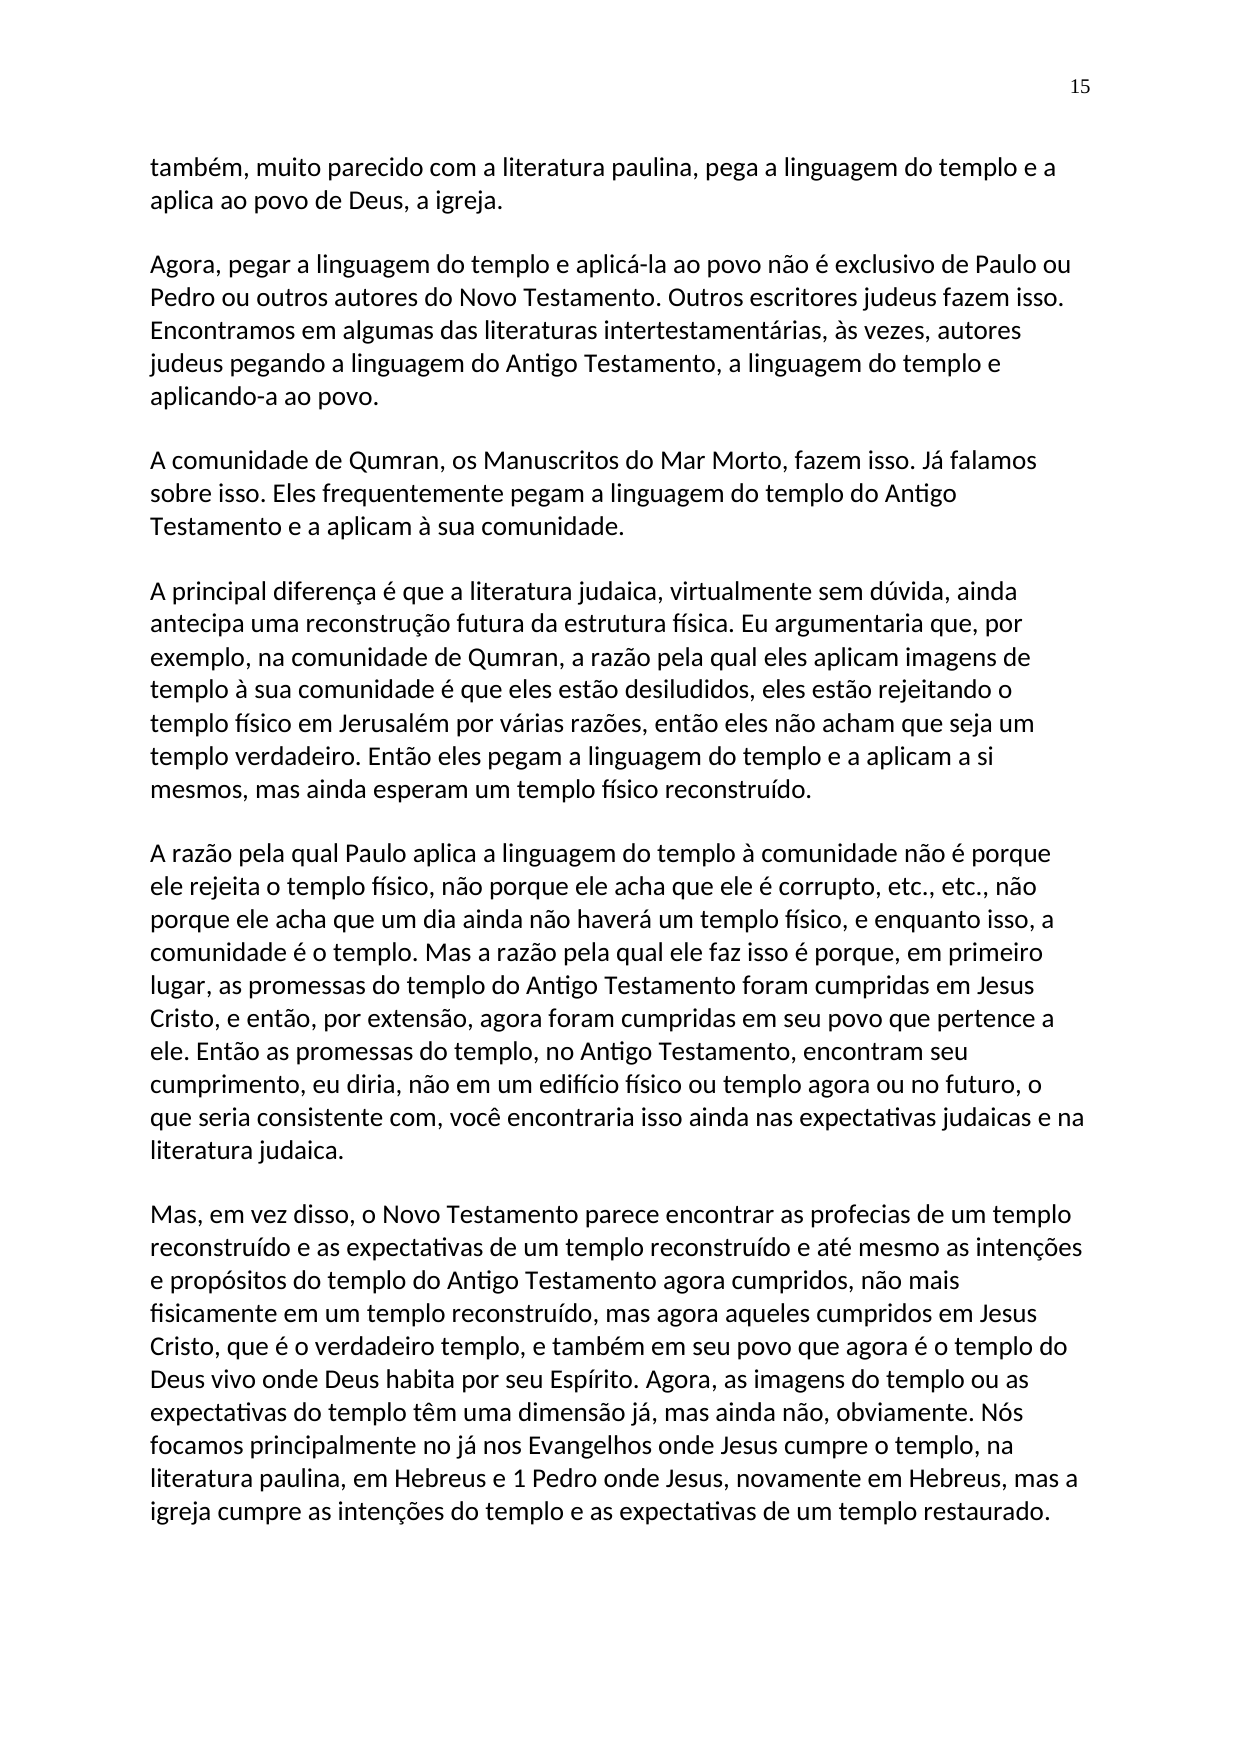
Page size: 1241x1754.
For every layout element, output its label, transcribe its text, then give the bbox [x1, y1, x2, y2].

text A razão pela qual Paulo aplica a linguagem do templo à comunidade não é porque ele rejeita o templo físico, não porque ele acha que ele é corrupto, etc., etc., não porque ele acha que um dia ainda não haverá um templo físico, e enquanto isso, a comunidade é o templo. Mas a razão pela qual ele faz isso é porque, em primeiro lugar, as promessas do templo do Antigo Testamento foram cumpridas em Jesus Cristo, e então, por extensão, agora foram cumpridas em seu povo que pertence a ele. Então as promessas do templo, no Antigo Testamento, encontram seu cumprimento, eu diria, não em um edifício físico ou templo agora ou no futuro, o que seria consistente com, você encontraria isso ainda nas expectativas judaicas e na literatura judaica. [150, 836, 1090, 1166]
text A comunidade de Qumran, os Manuscritos do Mar Morto, fazem isso. Já falamos sobre isso. Eles frequentemente pegam a linguagem do templo do Antigo Testamento e a aplicam à sua comunidade. [150, 443, 1090, 542]
text A principal diferença é que a literatura judaica, virtualmente sem dúvida, ainda antecipa uma reconstrução futura da estrutura física. Eu argumentaria que, por exemplo, na comunidade de Qumran, a razão pela qual eles aplicam imagens de templo à sua comunidade é que eles estão desiludidos, eles estão rejeitando o templo físico em Jerusalém por várias razões, então eles não acham que seja um templo verdadeiro. Então eles pegam a linguagem do templo e a aplicam a si mesmos, mas ainda esperam um templo físico reconstruído. [150, 574, 1090, 805]
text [150, 150, 1090, 216]
text Mas, em vez disso, o Novo Testamento parece encontrar as profecias de um templo reconstruído e as expectativas de um templo reconstruído e até mesmo as intenções e propósitos do templo do Antigo Testamento agora cumpridos, não mais fisicamente em um templo reconstruído, mas agora aqueles cumpridos em Jesus Cristo, que é o verdadeiro templo, e também em seu povo que agora é o templo do Deus vivo onde Deus habita por seu Espírito. Agora, as imagens do templo ou as expectativas do templo têm uma dimensão já, mas ainda não, obviamente. Nós focamos principalmente no já nos Evangelhos onde Jesus cumpre o templo, na literatura paulina, em Hebreus e 1 Pedro onde Jesus, novamente em Hebreus, mas a igreja cumpre as intenções do templo e as expectativas de um templo restaurado. [150, 1197, 1090, 1527]
text Agora, pegar a linguagem do templo e aplicá-la ao povo não é exclusivo de Paulo ou Pedro ou outros autores do Novo Testamento. Outros escritores judeus fazem isso. Encontramos em algumas das literaturas intertestamentárias, às vezes, autores judeus pegando a linguagem do Antigo Testamento, a linguagem do templo e aplicando-a ao povo. [150, 247, 1090, 412]
